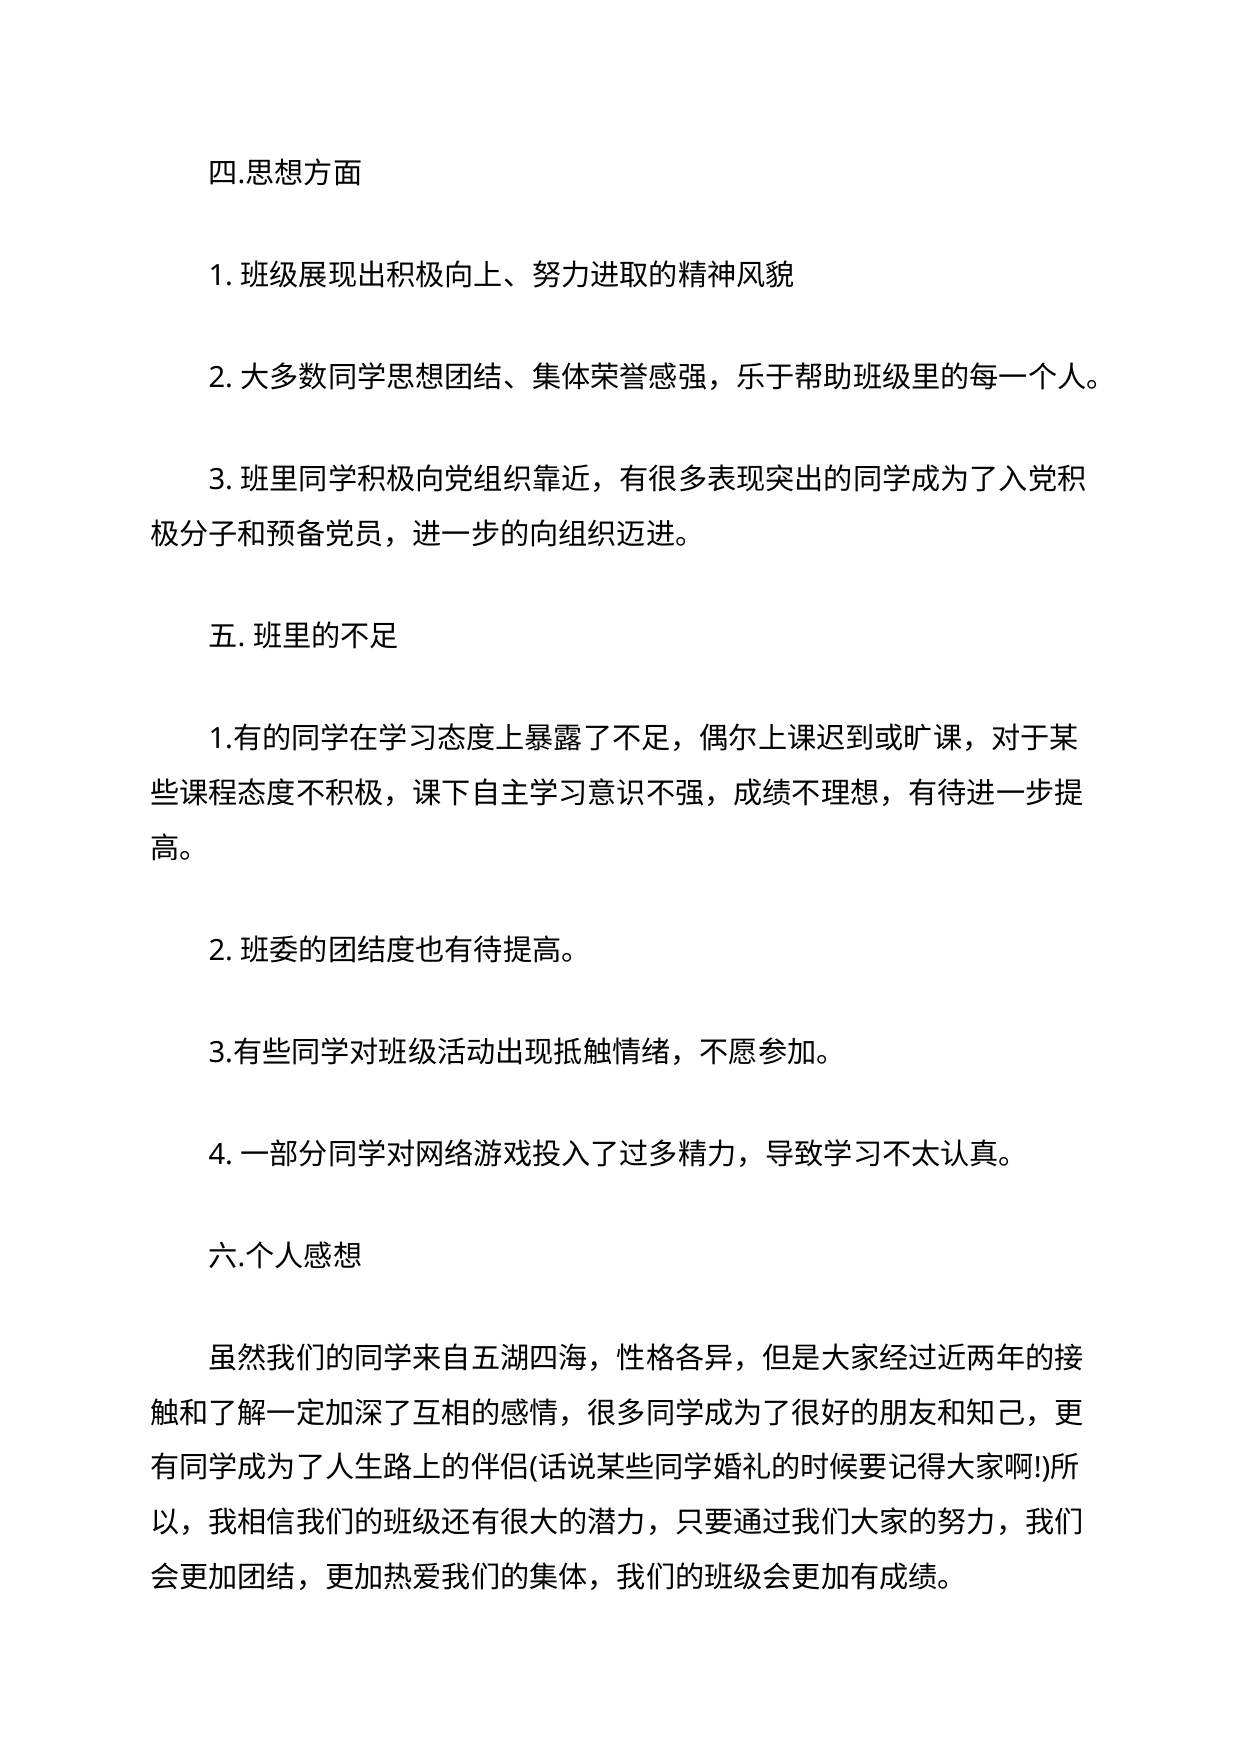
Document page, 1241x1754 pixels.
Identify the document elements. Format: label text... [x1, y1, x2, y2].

text 六.个人感想 [150, 1232, 1090, 1275]
text 虽然我们的同学来自五湖四海，性格各异，但是大家经过近两年的接触和了解一定加深了互相的感情，很多同学成为了很好的朋友和知己，更有同学成为了人生路上的伴侣(话说某些同学婚礼的时候要记得大家啊!)所以，我相信我们的班级还有很大的潜力，只要通过我们大家的努力，我们会更加团结，更加热爱我们的集体，我们的班级会更加有成绩。 [150, 1334, 1090, 1596]
text 1.有的同学在学习态度上暴露了不足，偶尔上课迟到或旷课，对于某些课程态度不积极，课下自主学习意识不强，成绩不理想，有待进一步提高。 [150, 715, 1090, 867]
text 四.思想方面 [150, 150, 1090, 192]
text 3. 班里同学积极向党组织靠近，有很多表现突出的同学成为了入党积极分子和预备党员，进一步的向组织迈进。 [150, 456, 1090, 553]
text 1. 班级展现出积极向上、努力进取的精神风貌 [150, 252, 1090, 294]
text 五. 班里的不足 [150, 613, 1090, 655]
text 3.有些同学对班级活动出现抵触情绪，不愿参加。 [150, 1028, 1090, 1071]
text 2. 班委的团结度也有待提高。 [150, 926, 1090, 969]
text 2. 大多数同学思想团结、集体荣誉感强，乐于帮助班级里的每一个人。 [150, 354, 1090, 396]
text 4. 一部分同学对网络游戏投入了过多精力，导致学习不太认真。 [150, 1130, 1090, 1173]
